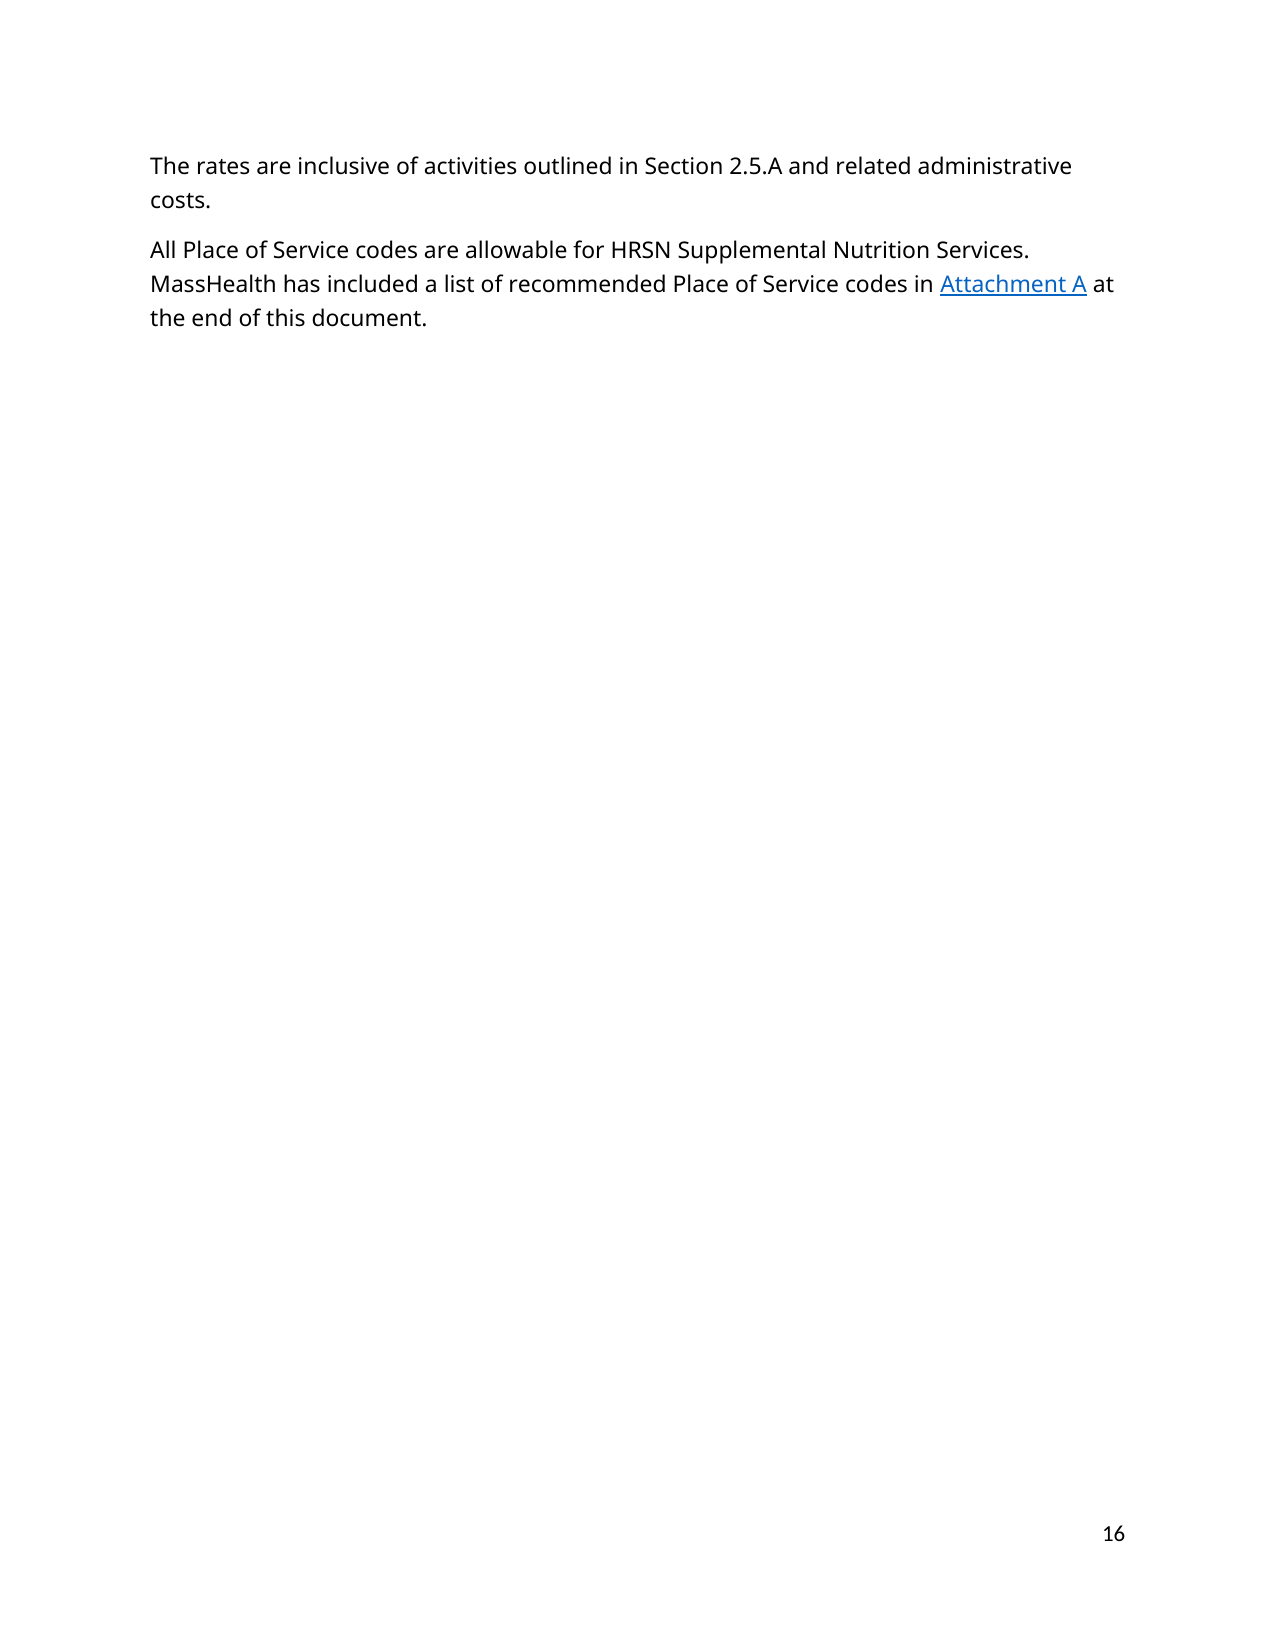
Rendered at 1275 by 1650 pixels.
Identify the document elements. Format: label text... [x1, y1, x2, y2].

text All Place of Service codes are allowable for HRSN Supplemental Nutrition Services. MassHealth has included a list of recommended Place of Service codes in Attachment A at the end of this document. [150, 234, 1125, 333]
text The rates are inclusive of activities outlined in Section 2.5.A and related administrative costs. [150, 150, 1125, 215]
